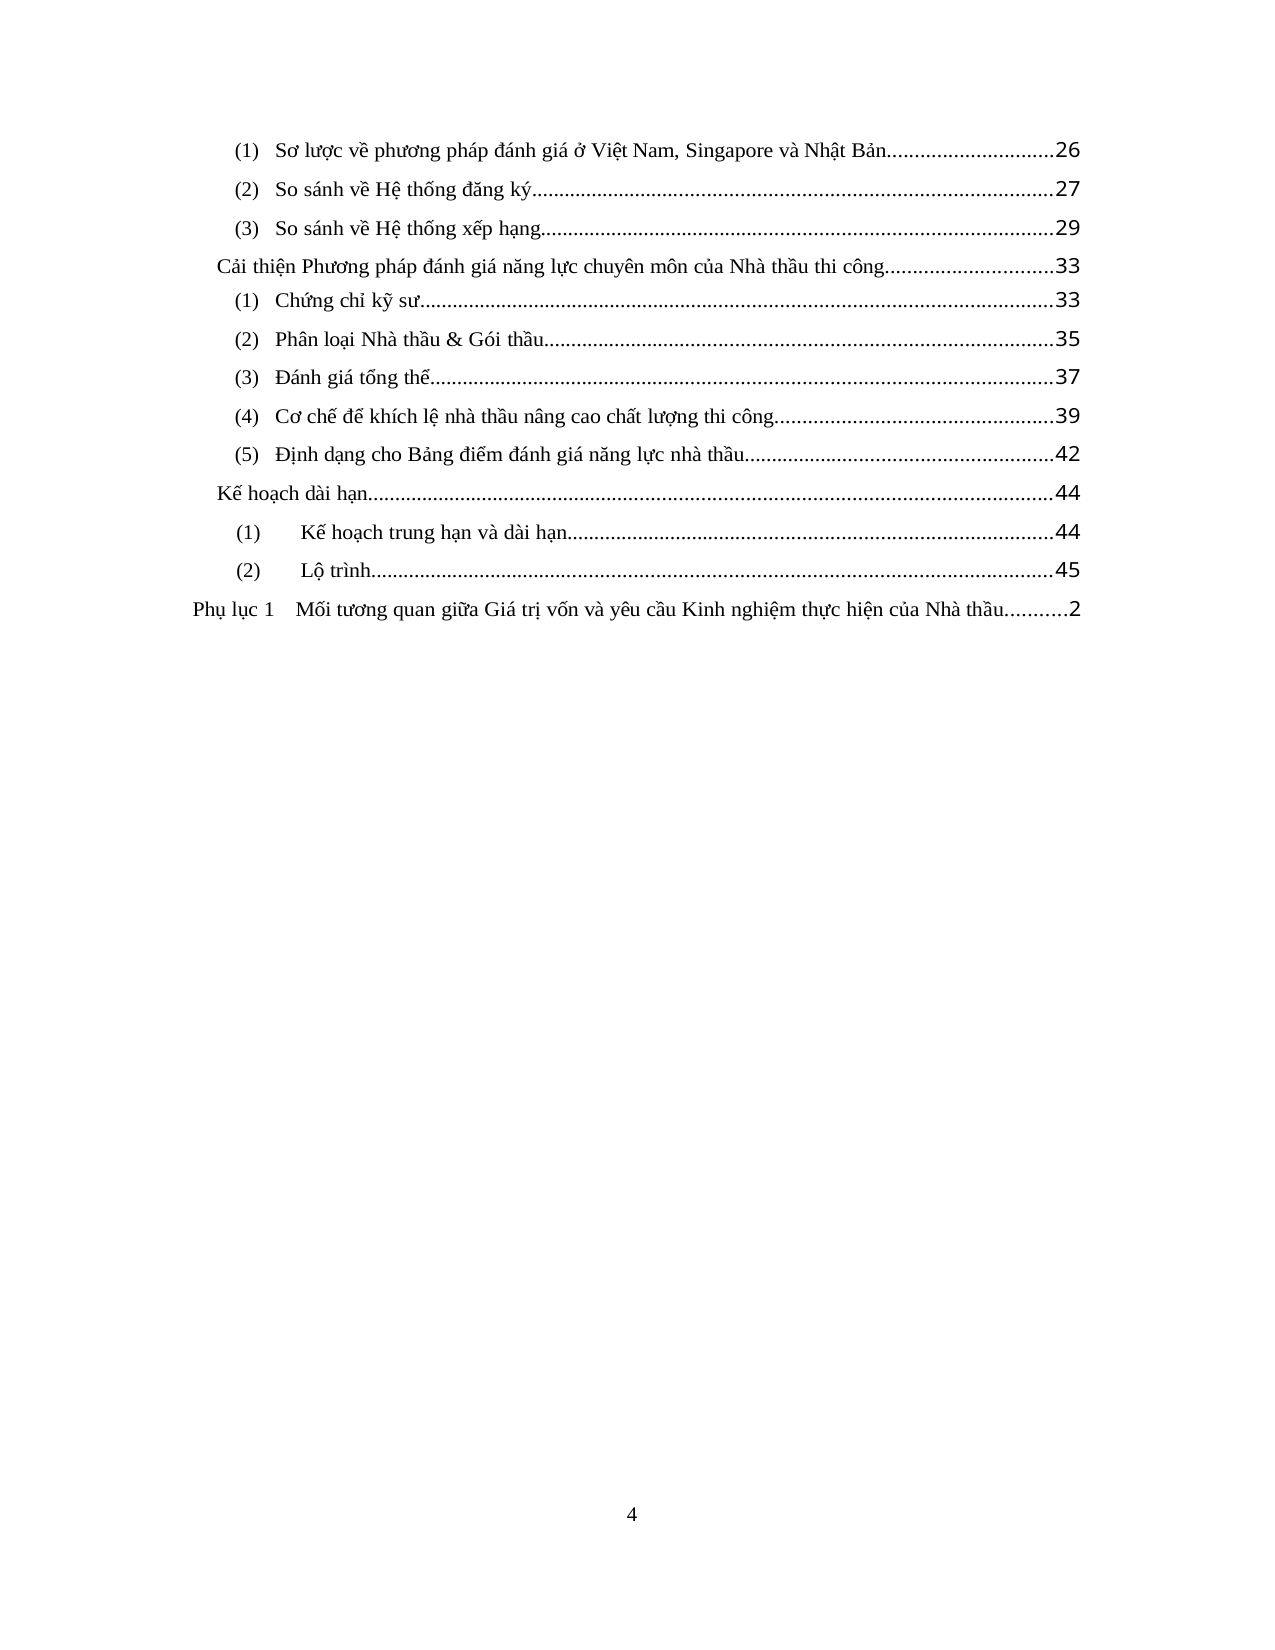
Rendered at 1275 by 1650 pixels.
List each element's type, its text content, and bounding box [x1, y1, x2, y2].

text Phụ lục 1 Mối tương quan giữa Giá trị vốn và yêu cầu Kinh nghiệm thực hiện của Nhà thầu 2 [192, 594, 1096, 622]
